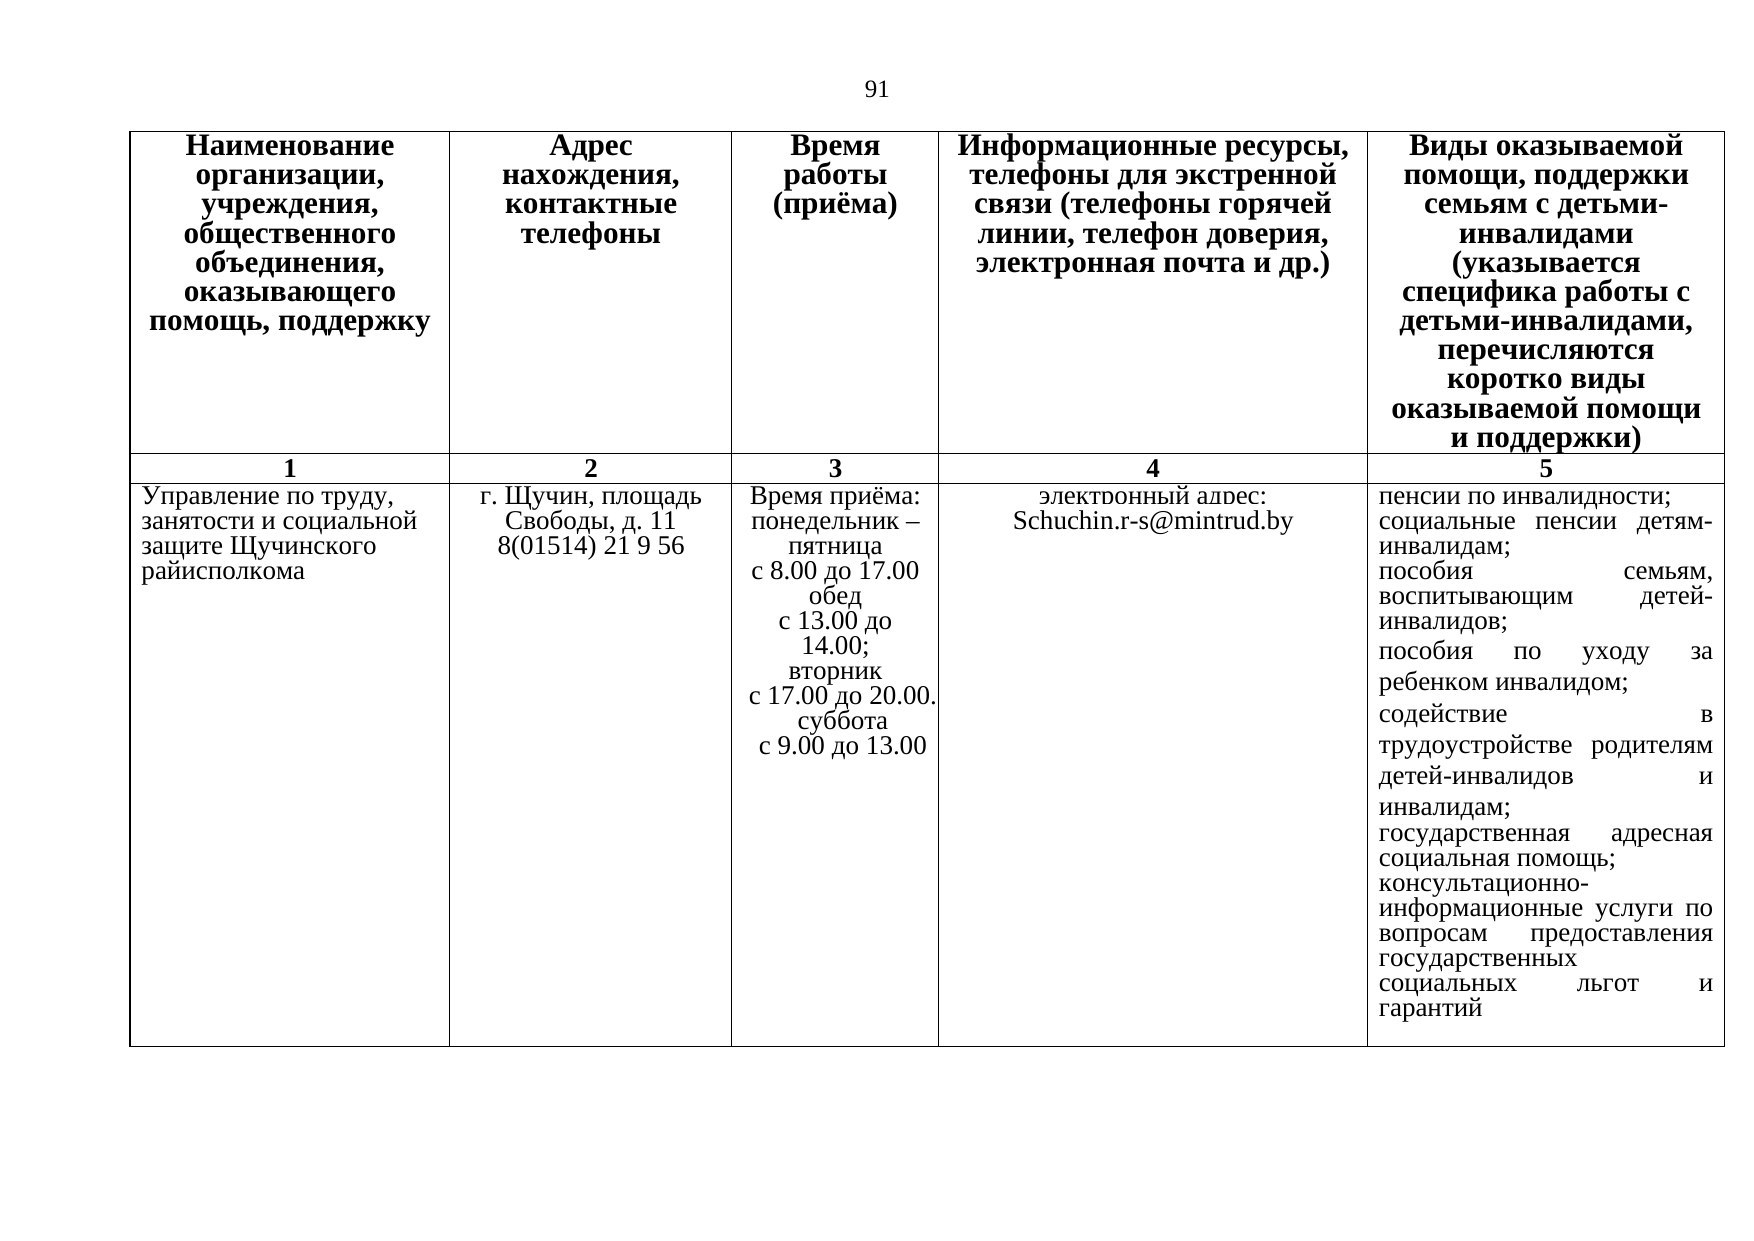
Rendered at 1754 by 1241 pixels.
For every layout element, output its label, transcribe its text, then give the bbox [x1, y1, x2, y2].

table_cell 4 [939, 454, 1367, 483]
table_cell 5 [1368, 454, 1724, 483]
table_cell 1 [131, 454, 449, 483]
table_cell электронный адрес: Schuchin.r-s@mintrud.by [939, 484, 1367, 1046]
table_cell пенсии по инвалидности; социальные пенсии детям-инвалидам; пособия семьям, воспитывающим детей-инвалидов; пособия по уходу за ребенком инвалидом; содействие в трудоустройстве родителям детей-инвалидов и инвалидам; государственная адресная социальная помощь; консультационно-информационные услуги по вопросам предоставления государственных социальных льгот и гарантий [1368, 484, 1724, 1046]
table_header Информационные ресурсы, телефоны для экстренной связи (телефоны горячей линии, телефон доверия, электронная почта и др.) [939, 132, 1367, 453]
table_cell 2 [450, 454, 731, 483]
table_cell Время приёма: понедельник – пятница с 8.00 до 17.00 обед с 13.00 до 14.00; вторник с 17.00 до 20.00. суббота с 9.00 до 13.00 [732, 484, 938, 1046]
table_header Наименование организации, учреждения, общественного объединения, оказывающего помощь, поддержку [131, 132, 449, 453]
table_cell Управление по труду, занятости и социальной защите Щучинского райисполкома [131, 484, 449, 1046]
table_header Адрес нахождения, контактные телефоны [450, 132, 731, 453]
table_header Виды оказываемой помощи, поддержки семьям с детьми-инвалидами (указывается специфика работы с детьми-инвалидами, перечисляются коротко виды оказываемой помощи и поддержки) [1368, 132, 1724, 453]
table_cell 3 [732, 454, 938, 483]
table_cell г. Щучин, площадь Свободы, д. 11 8(01514) 21 9 56 [450, 484, 731, 1046]
table_header Время работы (приёма) [732, 132, 938, 453]
